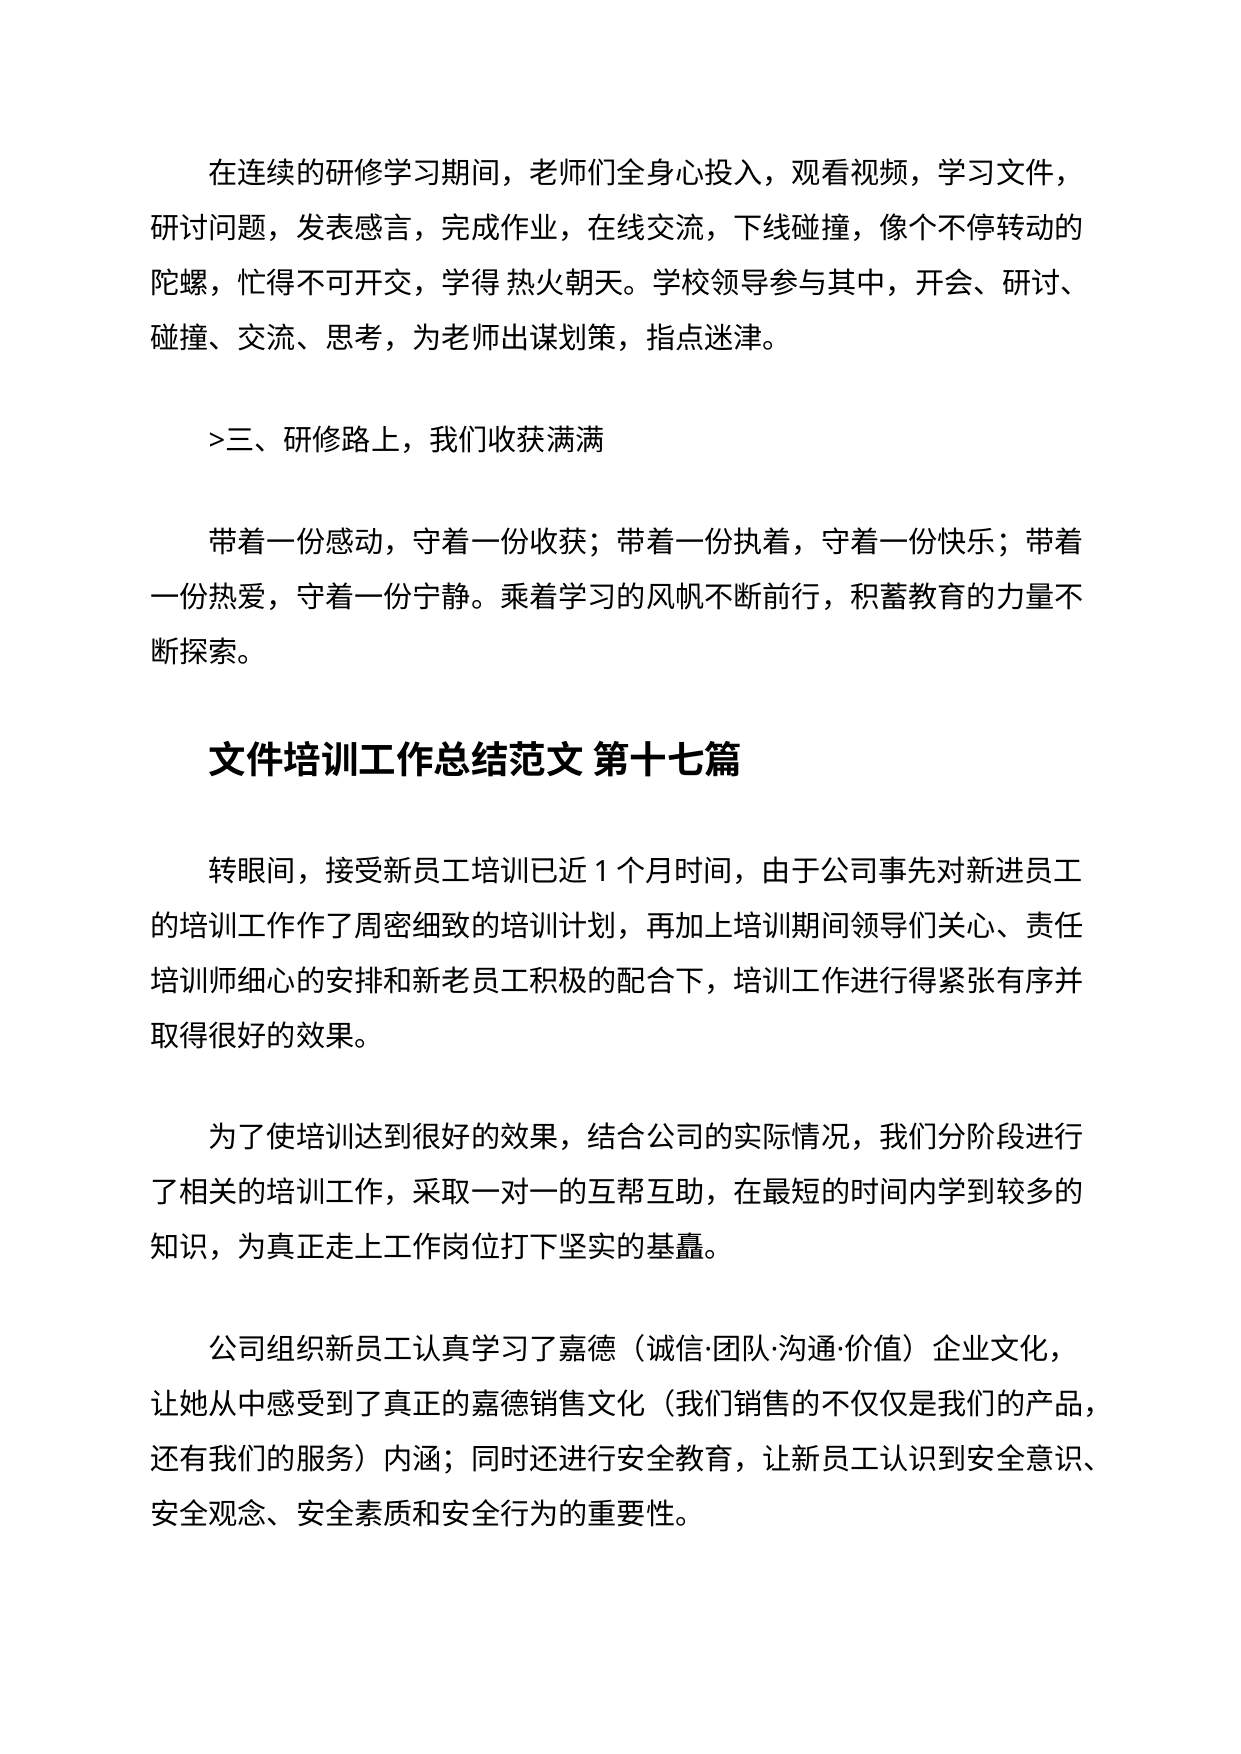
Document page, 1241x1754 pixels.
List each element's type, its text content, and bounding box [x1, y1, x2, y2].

text 转眼间，接受新员工培训已近1个月时间，由于公司事先对新进员工的培训工作作了周密细致的培训计划，再加上培训期间领导们关心、责任培训师细心的安排和新老员工积极的配合下，培训工作进行得紧张有序并取得很好的效果。 [150, 847, 1090, 1054]
text 文件培训工作总结范文 第十七篇 [150, 730, 1090, 784]
text >三、研修路上，我们收获满满 [150, 416, 1090, 459]
text 在连续的研修学习期间，老师们全身心投入，观看视频，学习文件，研讨问题，发表感言，完成作业，在线交流，下线碰撞，像个不停转动的陀螺，忙得不可开交，学得 热火朝天。学校领导参与其中，开会、研讨、碰撞、交流、思考，为老师出谋划策，指点迷津。 [150, 150, 1090, 357]
text 公司组织新员工认真学习了嘉德（诚信·团队·沟通·价值）企业文化，让她从中感受到了真正的嘉德销售文化（我们销售的不仅仅是我们的产品，还有我们的服务）内涵；同时还进行安全教育，让新员工认识到安全意识、安全观念、安全素质和安全行为的重要性。 [150, 1326, 1090, 1533]
text 带着一份感动，守着一份收获；带着一份执着，守着一份快乐；带着一份热爱，守着一份宁静。乘着学习的风帆不断前行，积蓄教育的力量不断探索。 [150, 518, 1090, 671]
text 为了使培训达到很好的效果，结合公司的实际情况，我们分阶段进行了相关的培训工作，采取一对一的互帮互助，在最短的时间内学到较多的知识，为真正走上工作岗位打下坚实的基矗。 [150, 1114, 1090, 1266]
